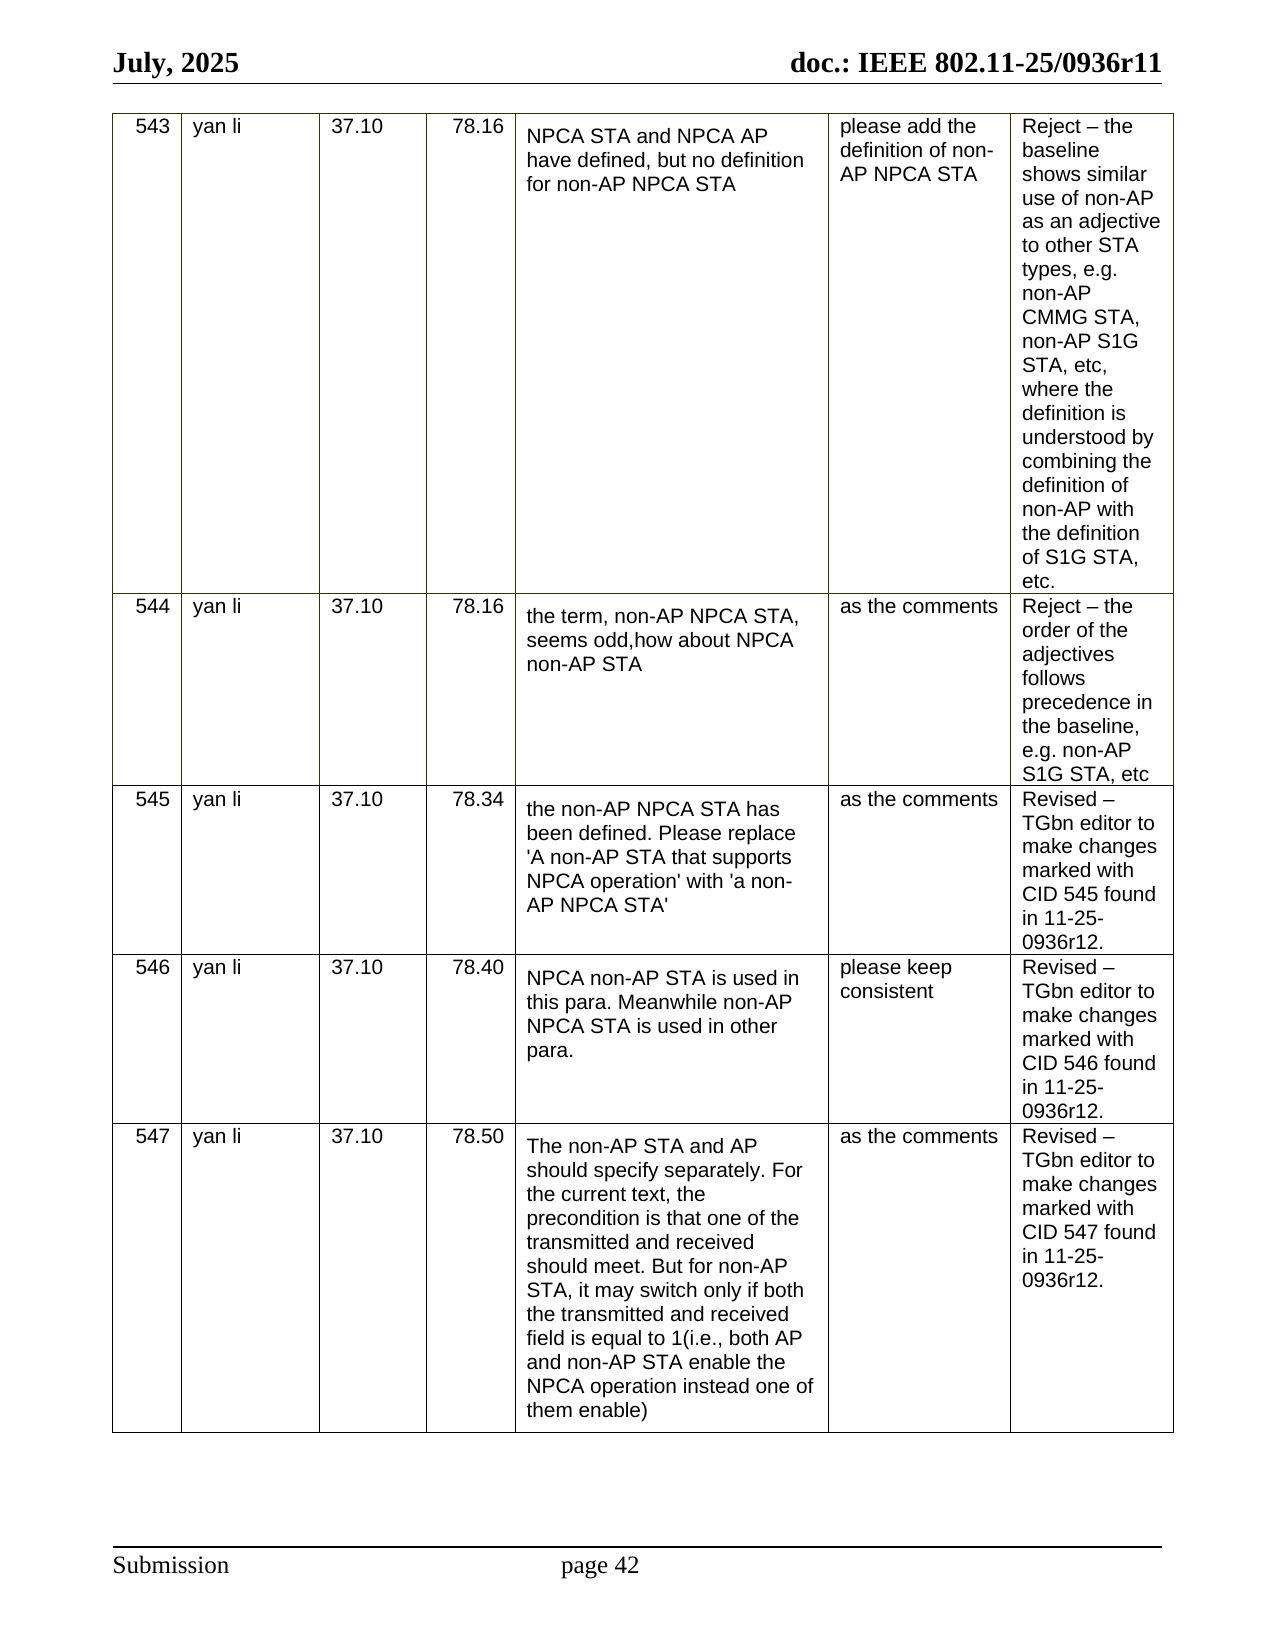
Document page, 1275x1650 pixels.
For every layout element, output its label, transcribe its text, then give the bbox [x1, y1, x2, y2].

table_cell 78.16 [427, 114, 515, 593]
table_cell yan li [182, 786, 319, 954]
table_cell the non-AP NPCA STA has been defined. Please replace 'A non-AP STA that supports NPCA operation' with 'a non-AP NPCA STA' [516, 786, 828, 954]
table_cell Revised – TGbn editor to make changes marked with CID 547 found in 11-25-0936r12. [1011, 1124, 1173, 1432]
table_cell please add the definition of non-AP NPCA STA [829, 114, 1010, 593]
table_cell yan li [182, 1124, 319, 1432]
table_cell 543 [113, 114, 181, 593]
table_cell Revised – TGbn editor to make changes marked with CID 546 found in 11-25-0936r12. [1011, 955, 1173, 1123]
table_cell 37.10 [320, 114, 426, 593]
table_cell Reject – the baseline shows similar use of non-AP as an adjective to other STA types, e.g. non-AP CMMG STA, non-AP S1G STA, etc, where the definition is understood by combining the definition of non-AP with the definition of S1G STA, etc. [1011, 114, 1173, 593]
table_cell the term, non-AP NPCA STA, seems odd,how about NPCA non-AP STA [516, 594, 828, 785]
table_cell Revised – TGbn editor to make changes marked with CID 545 found in 11-25-0936r12. [1011, 786, 1173, 954]
table_cell Reject – the order of the adjectives follows precedence in the baseline, e.g. non-AP S1G STA, etc [1011, 594, 1173, 785]
table_cell 78.34 [427, 786, 515, 954]
table_cell please keep consistent [829, 955, 1010, 1123]
table_cell The non-AP STA and AP should specify separately. For the current text, the precondition is that one of the transmitted and received should meet. But for non-AP STA, it may switch only if both the transmitted and received field is equal to 1(i.e., both AP and non-AP STA enable the NPCA operation instead one of them enable) [516, 1124, 828, 1432]
table_cell as the comments [829, 1124, 1010, 1432]
table_cell 37.10 [320, 786, 426, 954]
table_cell 37.10 [320, 1124, 426, 1432]
table_cell 547 [113, 1124, 181, 1432]
table_cell as the comments [829, 786, 1010, 954]
table_cell yan li [182, 114, 319, 593]
table_cell NPCA non-AP STA is used in this para. Meanwhile non-AP NPCA STA is used in other para. [516, 955, 828, 1123]
table_cell as the comments [829, 594, 1010, 785]
table_cell 545 [113, 786, 181, 954]
table_cell 78.16 [427, 594, 515, 785]
table_cell 78.40 [427, 955, 515, 1123]
table_cell yan li [182, 594, 319, 785]
table_cell 544 [113, 594, 181, 785]
table_cell 37.10 [320, 594, 426, 785]
table_cell 37.10 [320, 955, 426, 1123]
table_cell 546 [113, 955, 181, 1123]
table_cell 78.50 [427, 1124, 515, 1432]
table_cell NPCA STA and NPCA AP have defined, but no definition for non-AP NPCA STA [516, 114, 828, 593]
table_cell yan li [182, 955, 319, 1123]
